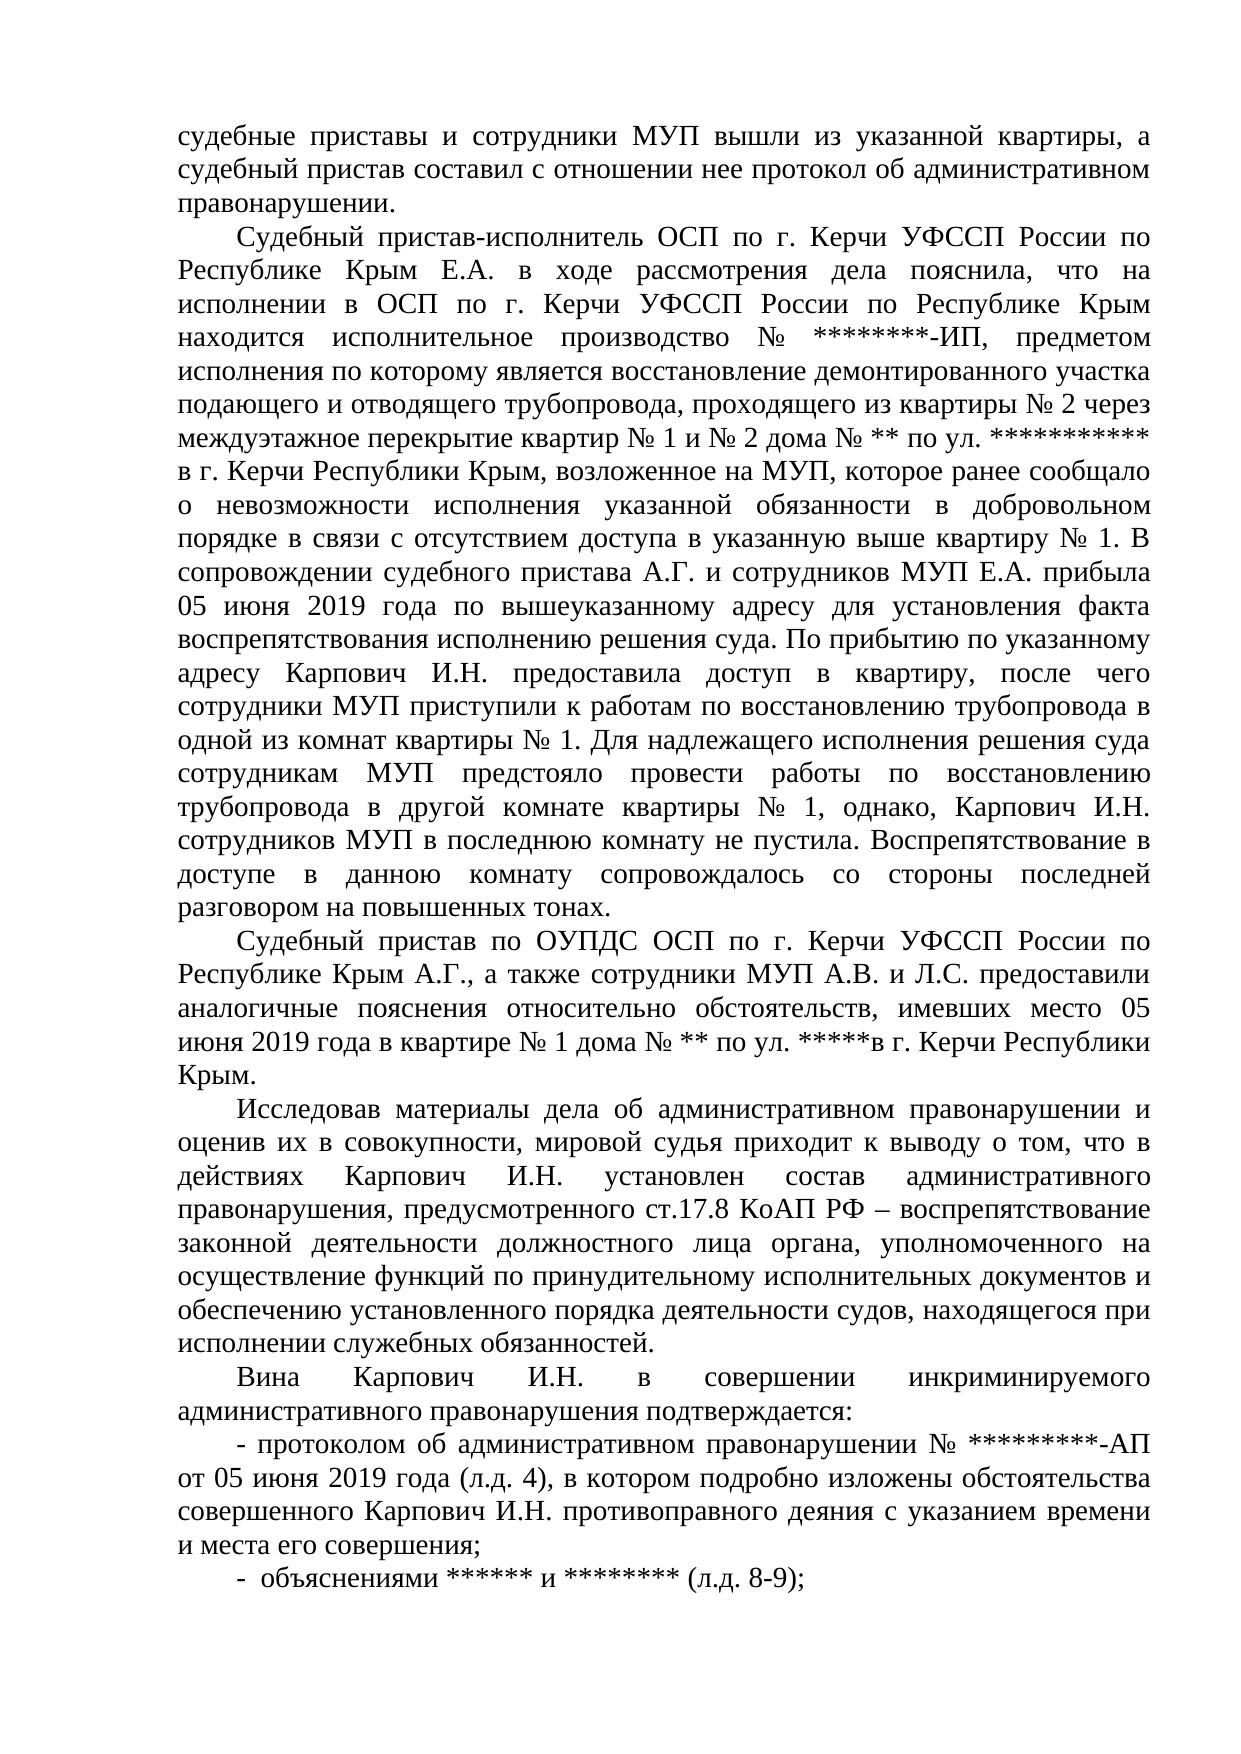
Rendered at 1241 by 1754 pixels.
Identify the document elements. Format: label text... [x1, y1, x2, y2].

text Судебный пристав по ОУПДС ОСП по г. Керчи УФССП России по Республике Крым А.Г., а также сотрудники МУП А.В. и Л.С. предоставили аналогичные пояснения относительно обстоятельств, имевших место 05 июня 2019 года в квартире № 1 дома № ** по ул. *****в г. Керчи Республики Крым. [177, 923, 1152, 1091]
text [177, 118, 1152, 219]
text - объяснениями ****** и ******** (л.д. 8-9); [177, 1560, 1152, 1594]
text Исследовав материалы дела об административном правонарушении и оценив их в совокупности, мировой судья приходит к выводу о том, что в действиях Карпович И.Н. установлен состав административного правонарушения, предусмотренного ст.17.8 КоАП РФ – воспрепятствование законной деятельности должностного лица органа, уполномоченного на осуществление функций по принудительному исполнительных документов и обеспечению установленного порядка деятельности судов, находящегося при исполнении служебных обязанностей. [177, 1091, 1152, 1359]
text Судебный пристав-исполнитель ОСП по г. Керчи УФССП России по Республике Крым Е.А. в ходе рассмотрения дела пояснила, что на исполнении в ОСП по г. Керчи УФССП России по Республике Крым находится исполнительное производство № ********-ИП, предметом исполнения по которому является восстановление демонтированного участка подающего и отводящего трубопровода, проходящего из квартиры № 2 через междуэтажное перекрытие квартир № 1 и № 2 дома № ** по ул. *********** в г. Керчи Республики Крым, возложенное на МУП, которое ранее сообщало о невозможности исполнения указанной обязанности в добровольном порядке в связи с отсутствием доступа в указанную выше квартиру № 1. В сопровождении судебного пристава А.Г. и сотрудников МУП Е.А. прибыла 05 июня 2019 года по вышеуказанному адресу для установления факта воспрепятствования исполнению решения суда. По прибытию по указанному адресу Карпович И.Н. предоставила доступ в квартиру, после чего сотрудники МУП приступили к работам по восстановлению трубопровода в одной из комнат квартиры № 1. Для надлежащего исполнения решения суда сотрудникам МУП предстояло провести работы по восстановлению трубопровода в другой комнате квартиры № 1, однако, Карпович И.Н. сотрудников МУП в последнюю комнату не пустила. Воспрепятствование в доступе в данною комнату сопровождалось со стороны последней разговором на повышенных тонах. [177, 219, 1152, 923]
text Вина Карпович И.Н. в совершении инкриминируемого административного правонарушения подтверждается: [177, 1359, 1152, 1426]
text - протоколом об административном правонарушении № *********-АП от 05 июня 2019 года (л.д. 4), в котором подробно изложены обстоятельства совершенного Карпович И.Н. противоправного деяния с указанием времени и места его совершения; [177, 1426, 1152, 1560]
